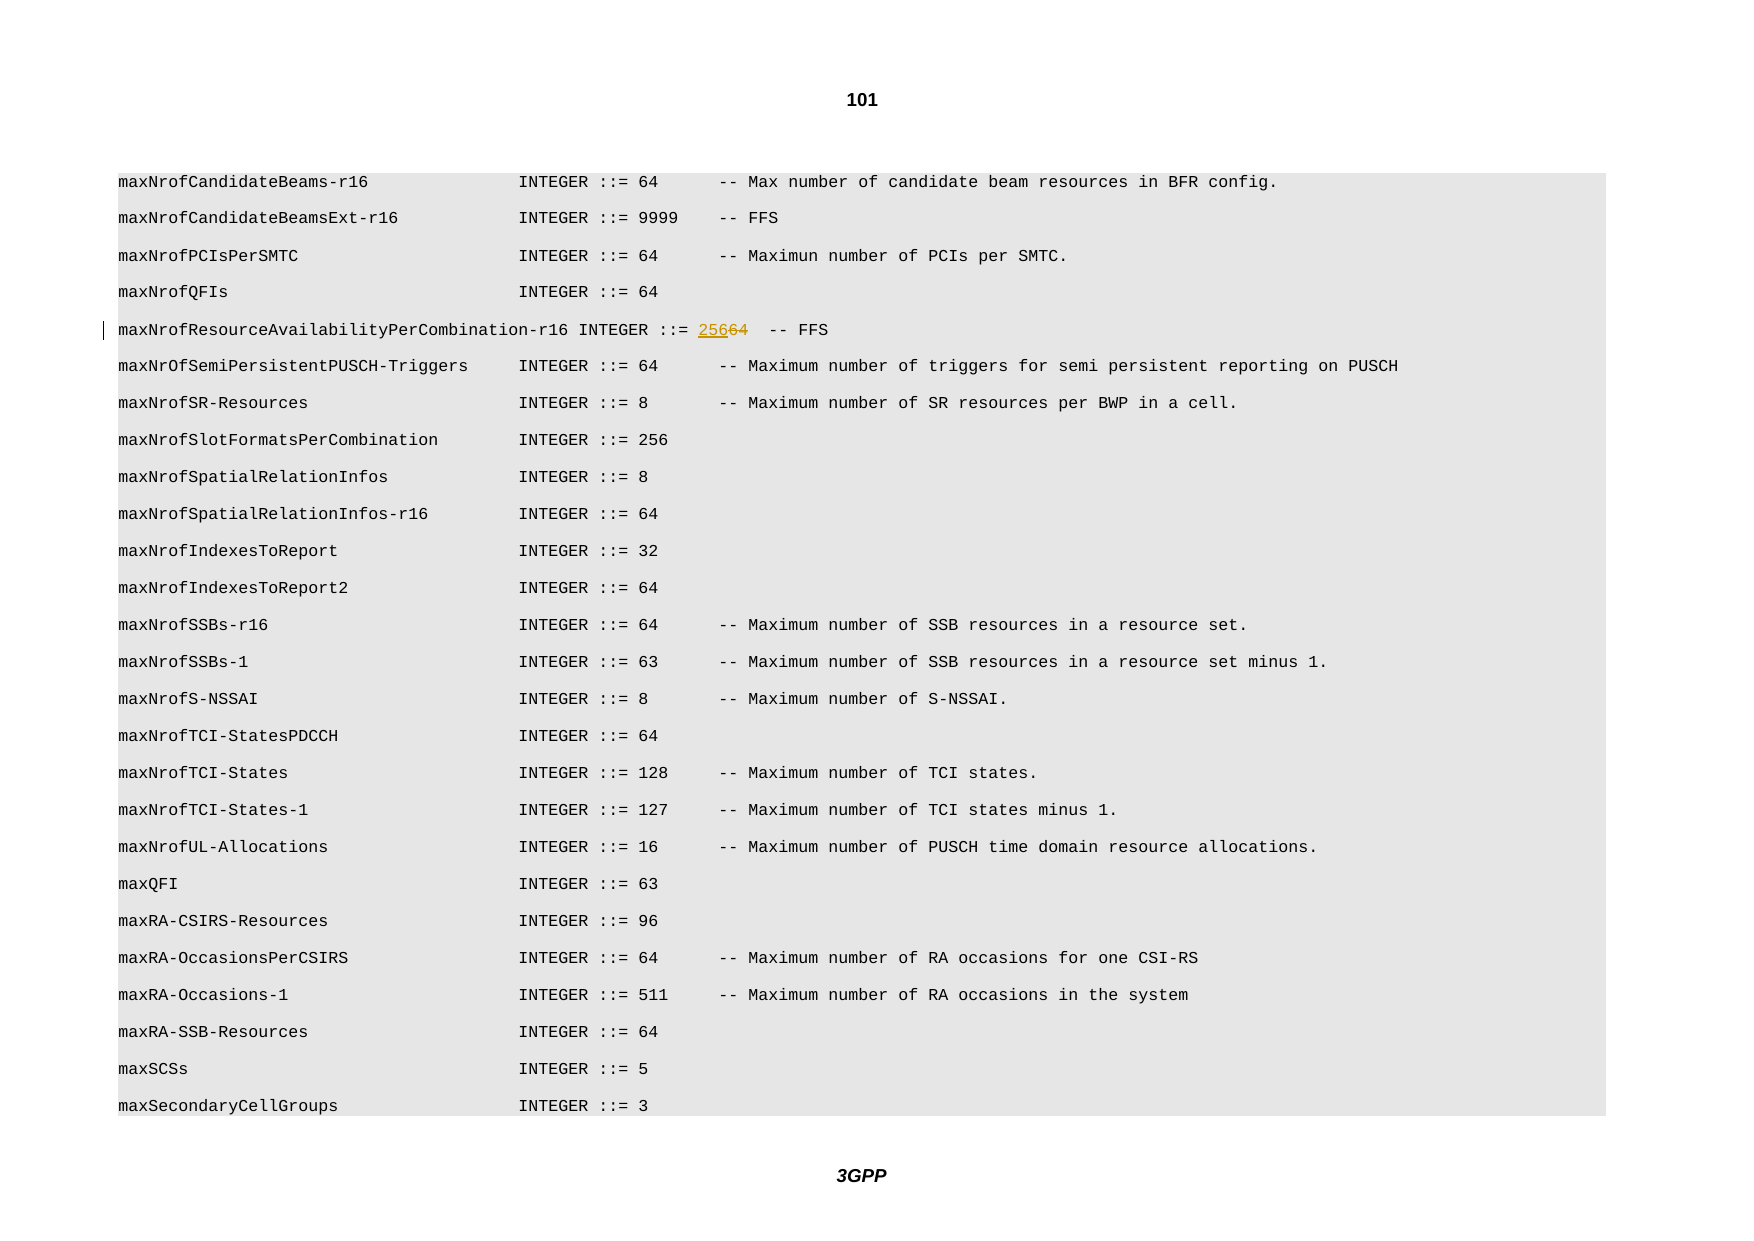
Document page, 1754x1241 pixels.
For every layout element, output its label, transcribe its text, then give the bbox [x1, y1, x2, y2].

text maxRA-Occasions-1 INTEGER ::= 511 -- Maximum number of RA occasions in the system [118, 987, 1606, 1006]
text maxNrofPCIsPerSMTC INTEGER ::= 64 -- Maximun number of PCIs per SMTC. [118, 247, 1606, 266]
text maxNrofCandidateBeamsExt-r16 INTEGER ::= 9999 -- FFS [118, 210, 1606, 229]
text maxNrofUL-Allocations INTEGER ::= 16 -- Maximum number of PUSCH time domain resource allocations. [118, 839, 1606, 858]
text maxRA-OccasionsPerCSIRS INTEGER ::= 64 -- Maximum number of RA occasions for one CSI-RS [118, 950, 1606, 968]
text maxNrofSlotFormatsPerCombination INTEGER ::= 256 [118, 432, 1606, 451]
text maxSecondaryCellGroups INTEGER ::= 3 [118, 1098, 1606, 1116]
text maxRA-CSIRS-Resources INTEGER ::= 96 [118, 913, 1606, 932]
text maxQFI INTEGER ::= 63 [118, 876, 1606, 894]
text maxSCSs INTEGER ::= 5 [118, 1061, 1606, 1079]
text maxNrofSR-Resources INTEGER ::= 8 -- Maximum number of SR resources per BWP in a cell. [118, 395, 1606, 414]
text maxNrofSpatialRelationInfos INTEGER ::= 8 [118, 469, 1606, 488]
text maxNrofTCI-States-1 INTEGER ::= 127 -- Maximum number of TCI states minus 1. [118, 802, 1606, 821]
text maxRA-SSB-Resources INTEGER ::= 64 [118, 1024, 1606, 1042]
text maxNrofResourceAvailabilityPerCombination-r16 INTEGER ::= -- FFS [118, 321, 1606, 340]
text maxNrofSSBs-r16 INTEGER ::= 64 -- Maximum number of SSB resources in a resource set. [118, 617, 1606, 636]
text maxNrofTCI-StatesPDCCH INTEGER ::= 64 [118, 728, 1606, 747]
text maxNrofIndexesToReport INTEGER ::= 32 [118, 543, 1606, 562]
text maxNrofCandidateBeams-r16 INTEGER ::= 64 -- Max number of candidate beam resources in BFR config. [118, 173, 1606, 192]
text maxNrofTCI-States INTEGER ::= 128 -- Maximum number of TCI states. [118, 765, 1606, 784]
text maxNrofSSBs-1 INTEGER ::= 63 -- Maximum number of SSB resources in a resource set minus 1. [118, 654, 1606, 673]
text maxNrofIndexesToReport2 INTEGER ::= 64 [118, 580, 1606, 599]
text maxNrofS-NSSAI INTEGER ::= 8 -- Maximum number of S-NSSAI. [118, 691, 1606, 710]
text maxNrofQFIs INTEGER ::= 64 [118, 284, 1606, 303]
text maxNrOfSemiPersistentPUSCH-Triggers INTEGER ::= 64 -- Maximum number of triggers for semi persistent reporting on PUSCH [118, 358, 1606, 377]
text maxNrofSpatialRelationInfos-r16 INTEGER ::= 64 [118, 506, 1606, 525]
